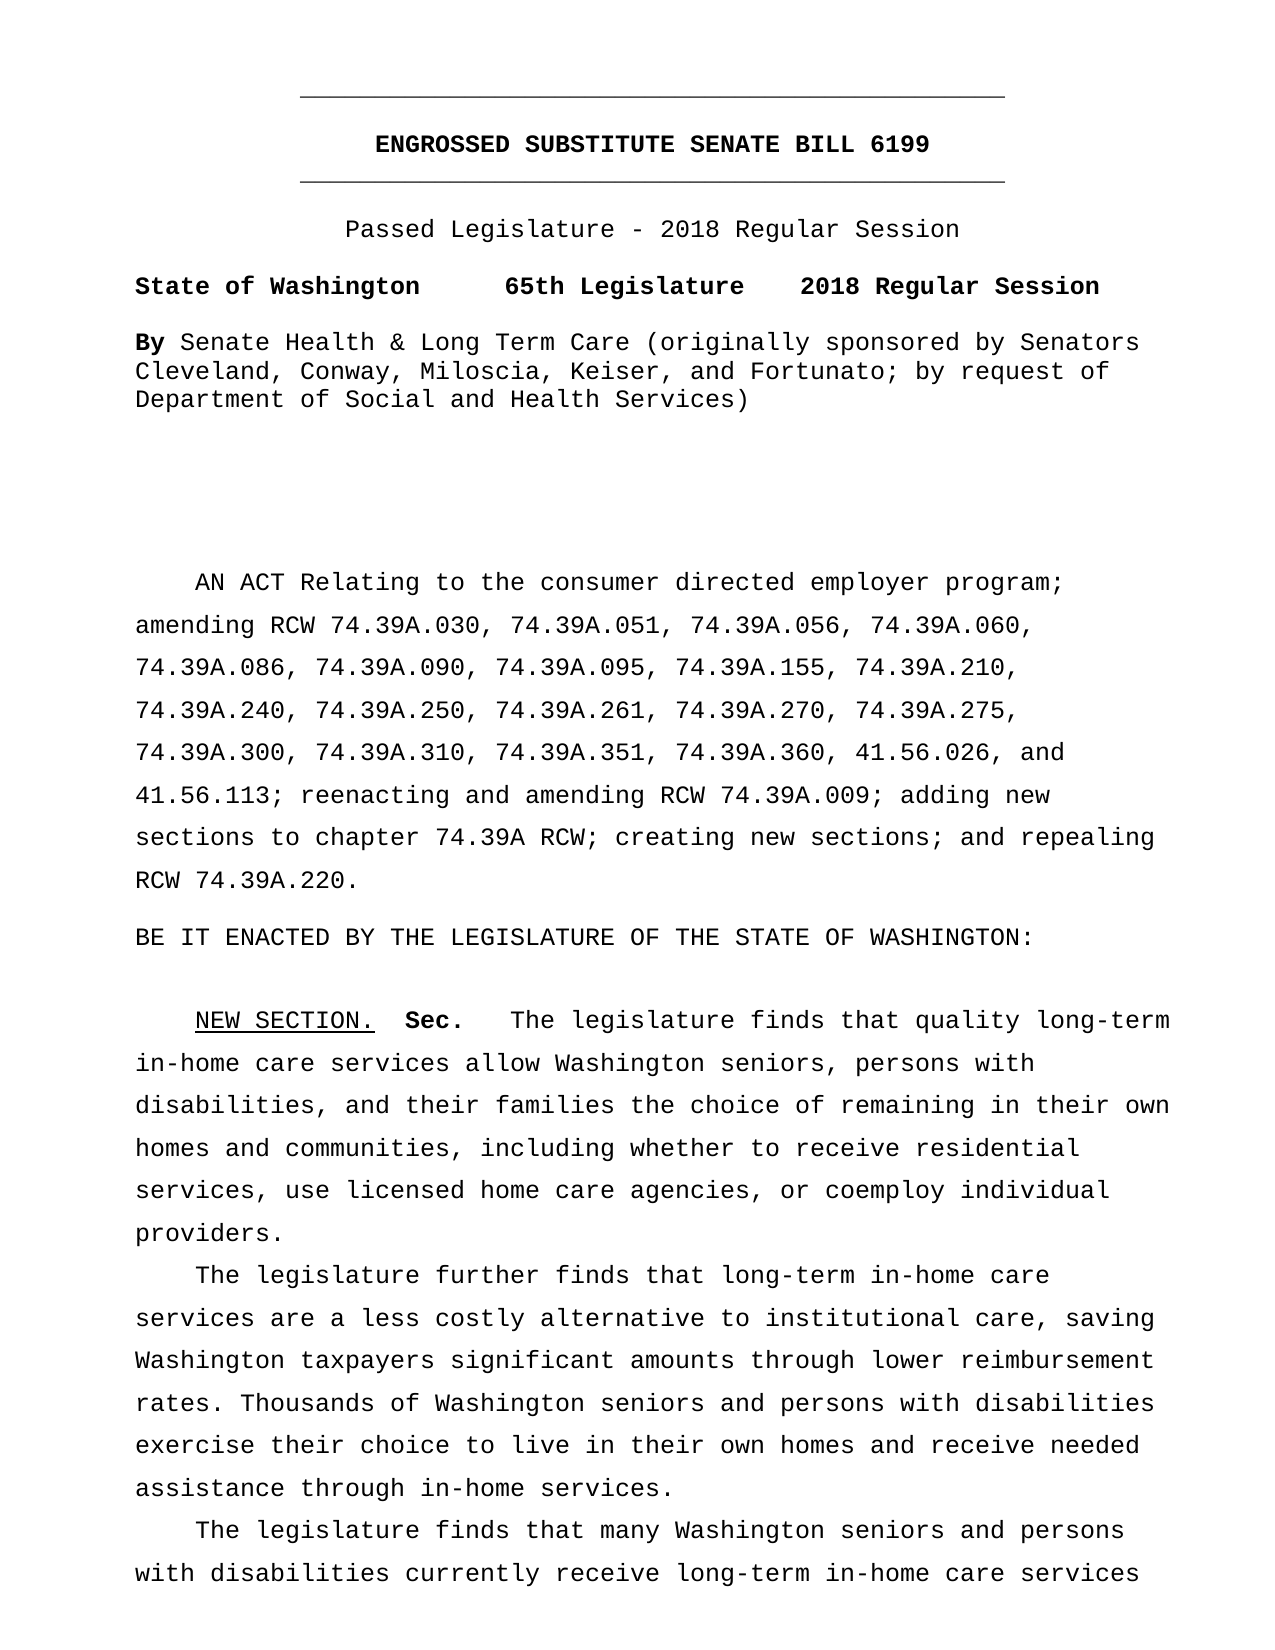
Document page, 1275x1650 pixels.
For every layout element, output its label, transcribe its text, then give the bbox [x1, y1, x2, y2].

text ENGROSSED SUBSTITUTE SENATE BILL 6199 [135, 132, 1170, 160]
text NEW SECTION. Sec. The legislature finds that quality long-term in-home care services allow Washington seniors, persons with disabilities, and their families the choice of remaining in their own homes and communities, including whether to receive residential services, use licensed home care agencies, or coemploy individual providers. [135, 995, 1170, 1250]
text BE IT ENACTED BY THE LEGISLATURE OF THE STATE OF WASHINGTON: [135, 925, 1170, 953]
text By Senate Health & Long Term Care (originally sponsored by Senators Cleveland, Conway, Miloscia, Keiser, and Fortunato; by request of Department of Social and Health Services) [135, 330, 1170, 415]
text _______________________________________________ [135, 160, 1170, 188]
text State of Washington 65th Legislature 2018 Regular Session [135, 273, 1170, 302]
text _______________________________________________ [135, 75, 1170, 103]
text AN ACT Relating to the consumer directed employer program; amending RCW 74.39A.030, 74.39A.051, 74.39A.056, 74.39A.060, 74.39A.086, 74.39A.090, 74.39A.095, 74.39A.155, 74.39A.210, 74.39A.240, 74.39A.250, 74.39A.261, 74.39A.270, 74.39A.275, 74.39A.300, 74.39A.310, 74.39A.351, 74.39A.360, 41.56.026, and 41.56.113; reenacting and amending RCW 74.39A.009; adding new sections to chapter 74.39A RCW; creating new sections; and repealing RCW 74.39A.220. [135, 557, 1170, 897]
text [135, 1505, 1170, 1590]
text The legislature further finds that long-term in-home care services are a less costly alternative to institutional care, saving Washington taxpayers significant amounts through lower reimbursement rates. Thousands of Washington seniors and persons with disabilities exercise their choice to live in their own homes and receive needed assistance through in-home services. [135, 1250, 1170, 1505]
text Passed Legislature - 2018 Regular Session [135, 217, 1170, 245]
